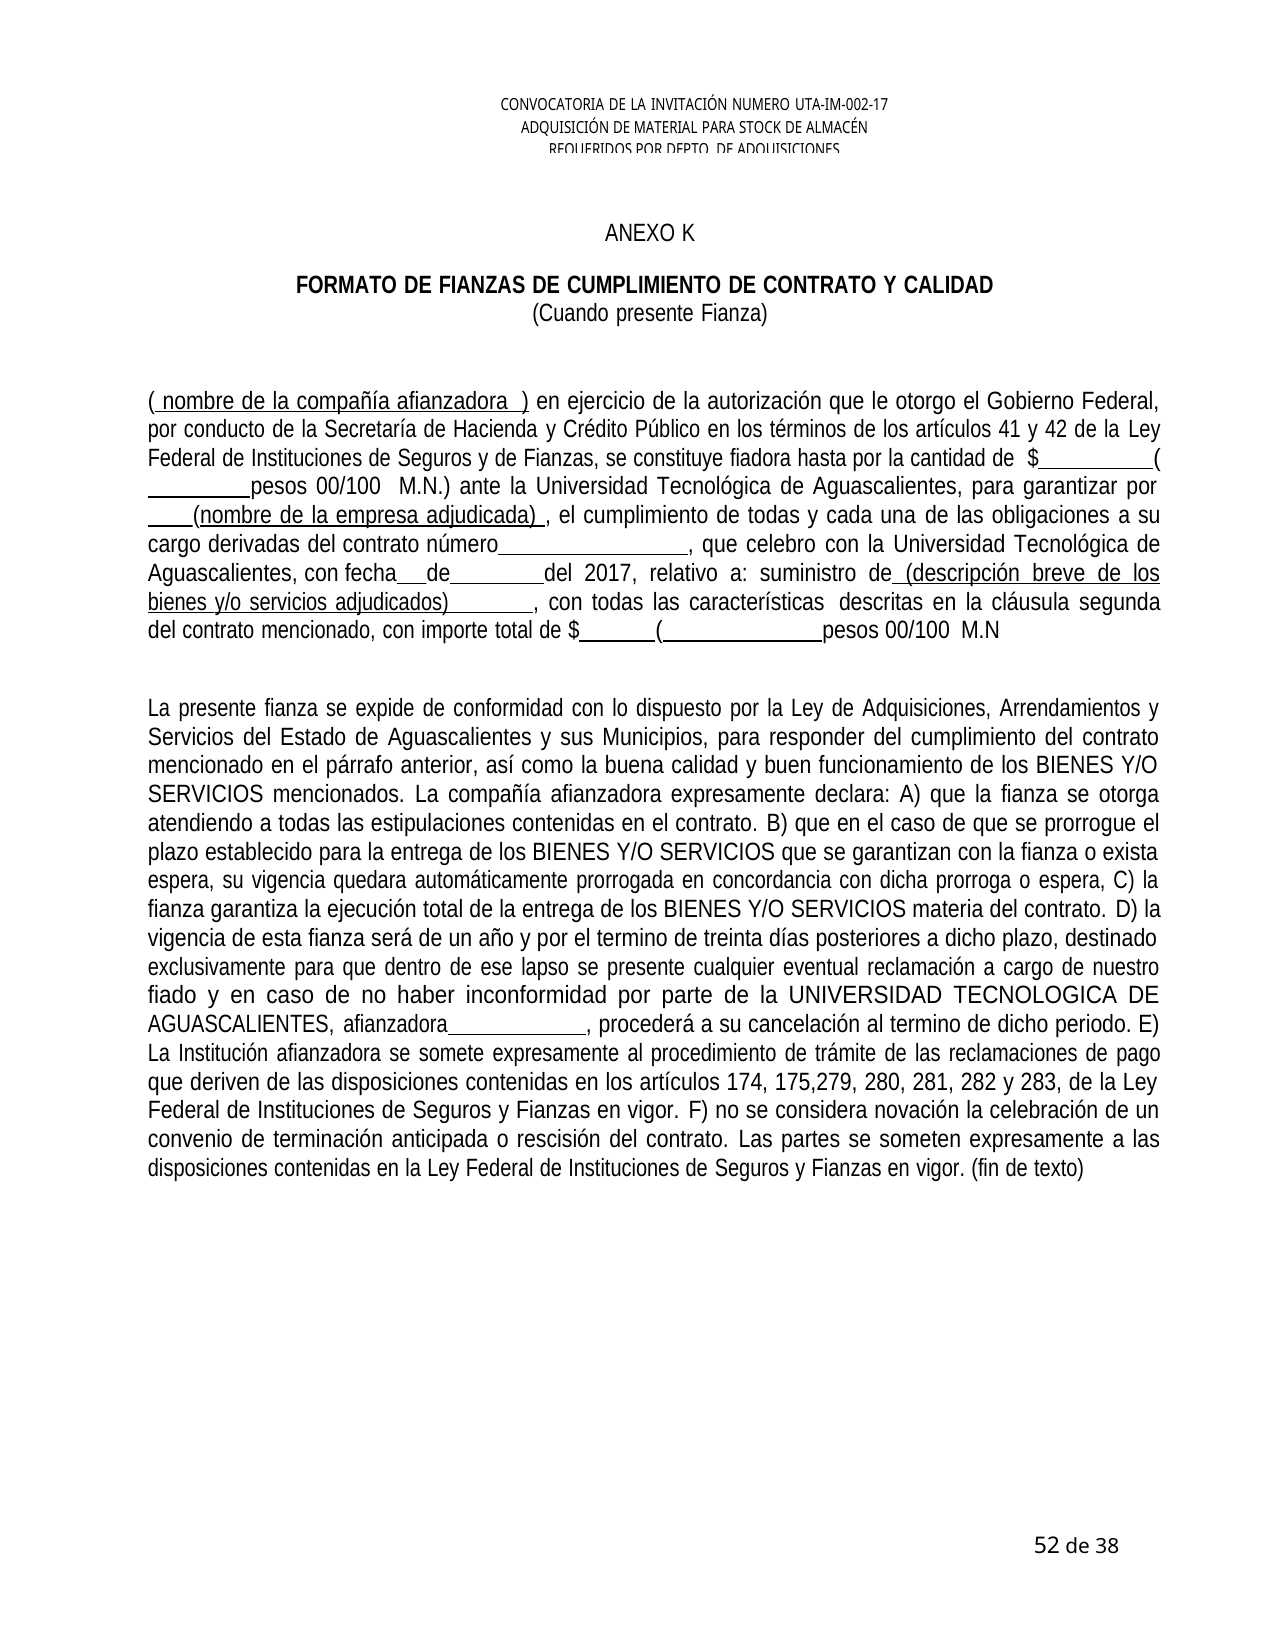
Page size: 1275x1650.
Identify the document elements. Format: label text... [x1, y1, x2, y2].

text (Cuando presente Fianza) [276, 298, 1024, 327]
text FORMATO DE FIANZAS DE CUMPLIMIENTO DE CONTRATO Y CALIDAD [266, 272, 1023, 298]
text (nombre de la empresa adjudicada) , el cumplimiento de todas y cada una de las obligaciones a su cargo derivadas del contrato número , que celebro con la Universidad Tecnológica de Aguascalientes, con fecha de del 2017, relativo a: suministro de (descripción breve de los bienes y/o servicios adjudicados) , con todas las características descritas en la cláusula segunda del contrato mencionado, con importe total de $ ( pesos 00/100 M.N [148, 500, 1161, 644]
text ANEXO K [276, 218, 1024, 247]
text pesos 00/100 M.N.) ante la Universidad Tecnológica de Aguascalientes, para garantizar por [148, 472, 1208, 500]
text ( nombre de la compañía afianzadora ) en ejercicio de la autorización que le otorgo el Gobierno Federal, por conducto de la Secretaría de Hacienda y Crédito Público en los términos de los artículos 41 y 42 de la Ley Federal de Instituciones de Seguros y de Fianzas, se constituye fiadora hasta por la cantidad de $ ( [148, 386, 1161, 472]
text La presente fianza se expide de conformidad con lo dispuesto por la Ley de Adquisiciones, Arrendamientos y Servicios del Estado de Aguascalientes y sus Municipios, para responder del cumplimiento del contrato mencionado en el párrafo anterior, así como la buena calidad y buen funcionamiento de los BIENES Y/O SERVICIOS mencionados. La compañía afianzadora expresamente declara: A) que la fianza se otorga atendiendo a todas las estipulaciones contenidas en el contrato. B) que en el caso de que se prorrogue el plazo establecido para la entrega de los BIENES Y/O SERVICIOS que se garantizan con la fianza o exista espera, su vigencia quedara automáticamente prorrogada en concordancia con dicha prorroga o espera, C) la fianza garantiza la ejecución total de la entrega de los BIENES Y/O SERVICIOS materia del contrato. D) la vigencia de esta fianza será de un año y por el termino de treinta días posteriores a dicho plazo, destinado exclusivamente para que dentro de ese lapso se presente cualquier eventual reclamación a cargo de nuestro fiado y en caso de no haber inconformidad por parte de la UNIVERSIDAD TECNOLOGICA DE AGUASCALIENTES, afianzadora , procederá a su cancelación al termino de dicho periodo. E) La Institución afianzadora se somete expresamente al procedimiento de trámite de las reclamaciones de pago que deriven de las disposiciones contenidas en los artículos 174, 175,279, 280, 281, 282 y 283, de la Ley Federal de Instituciones de Seguros y Fianzas en vigor. F) no se considera novación la celebración de un convenio de terminación anticipada o rescisión del contrato. Las partes se someten expresamente a las disposiciones contenidas en la Ley Federal de Instituciones de Seguros y Fianzas en vigor. (fin de texto) [148, 693, 1161, 1181]
